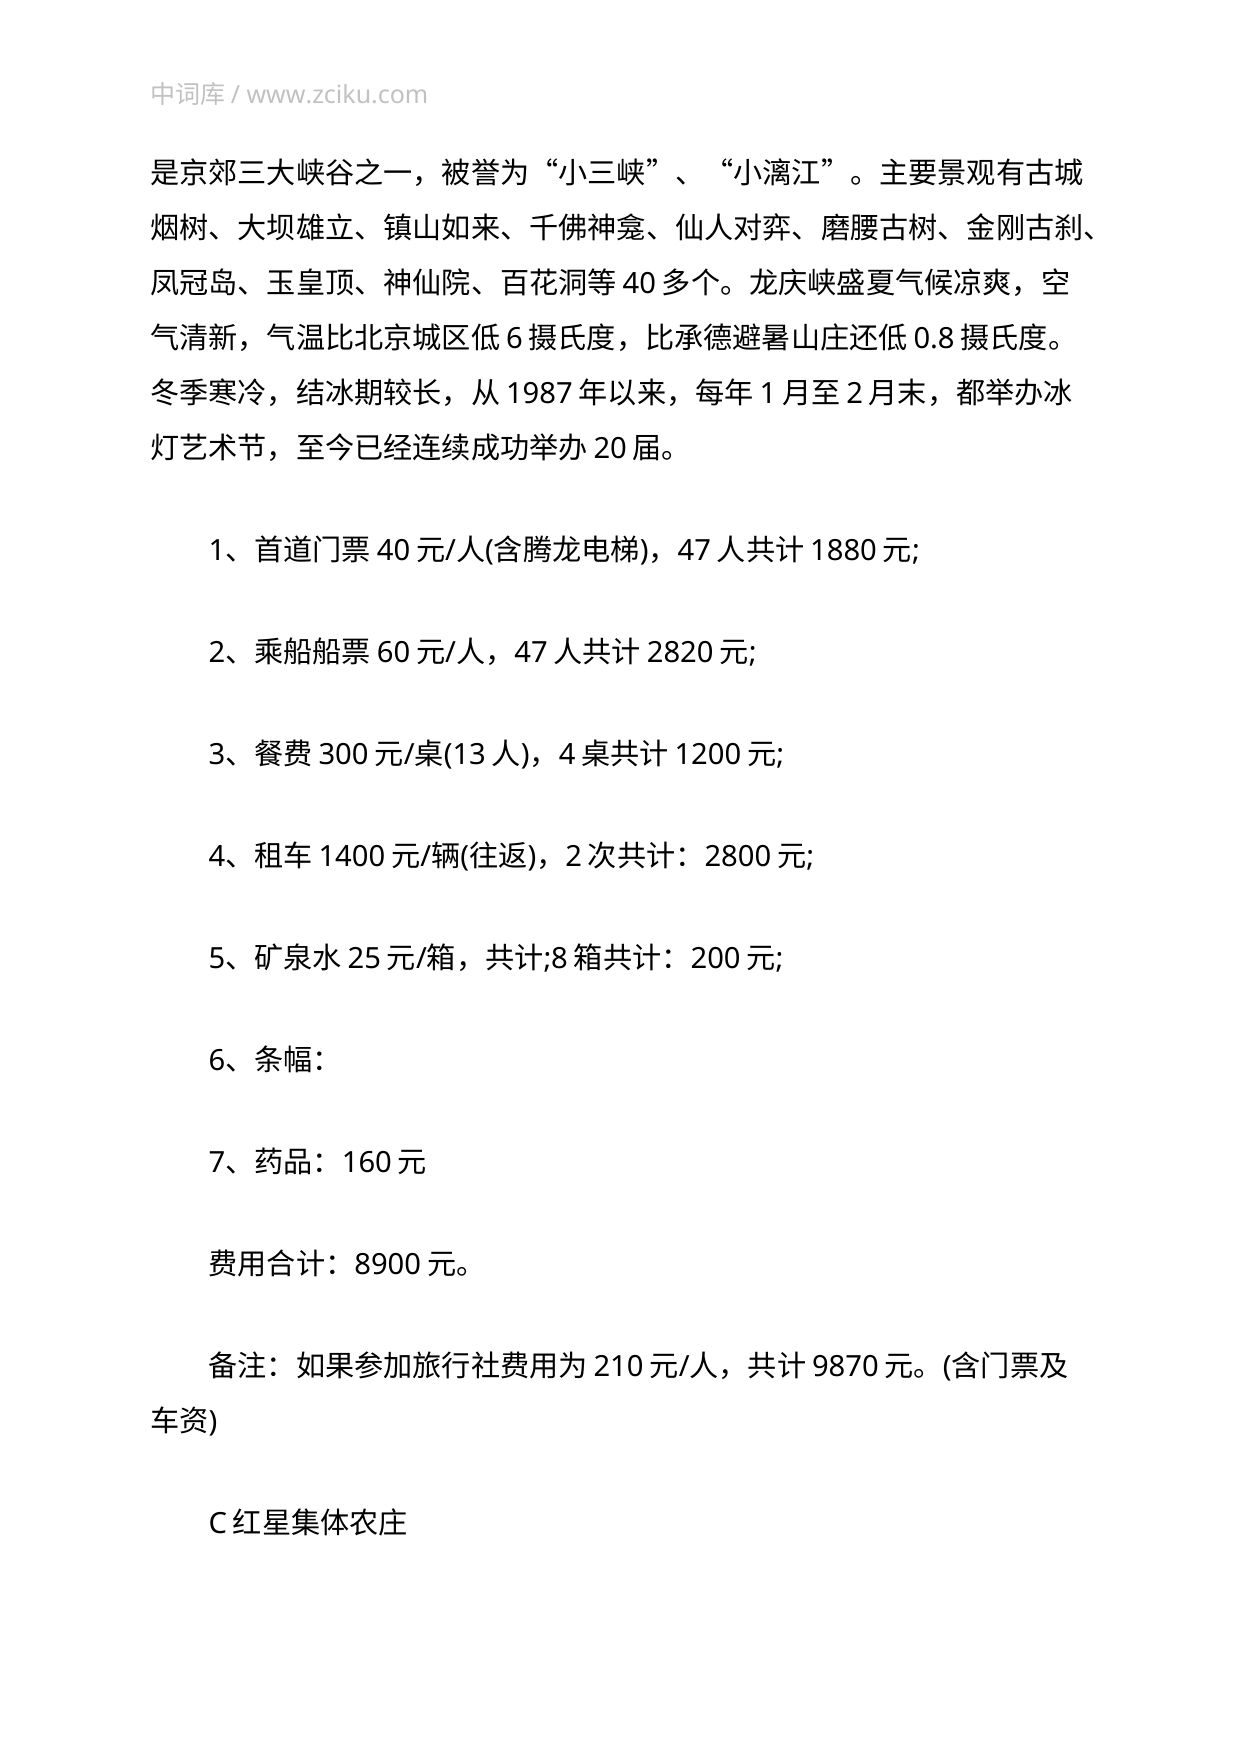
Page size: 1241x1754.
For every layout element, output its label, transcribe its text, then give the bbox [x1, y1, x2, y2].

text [150, 150, 1090, 467]
text 5、矿泉水25元/箱，共计;8箱共计：200元; [150, 935, 1090, 977]
text C红星集体农庄 [150, 1499, 1090, 1542]
text 2、乘船船票60元/人，47人共计2820元; [150, 629, 1090, 671]
text 备注：如果参加旅行社费用为210元/人，共计9870元。(含门票及车资) [150, 1343, 1090, 1440]
text 1、首道门票40元/人(含腾龙电梯)，47人共计1880元; [150, 527, 1090, 569]
text 6、条幅： [150, 1037, 1090, 1079]
text 3、餐费300元/桌(13人)，4桌共计1200元; [150, 731, 1090, 773]
text 费用合计：8900元。 [150, 1241, 1090, 1283]
text 4、租车1400元/辆(往返)，2次共计：2800元; [150, 833, 1090, 875]
text 7、药品：160元 [150, 1139, 1090, 1181]
